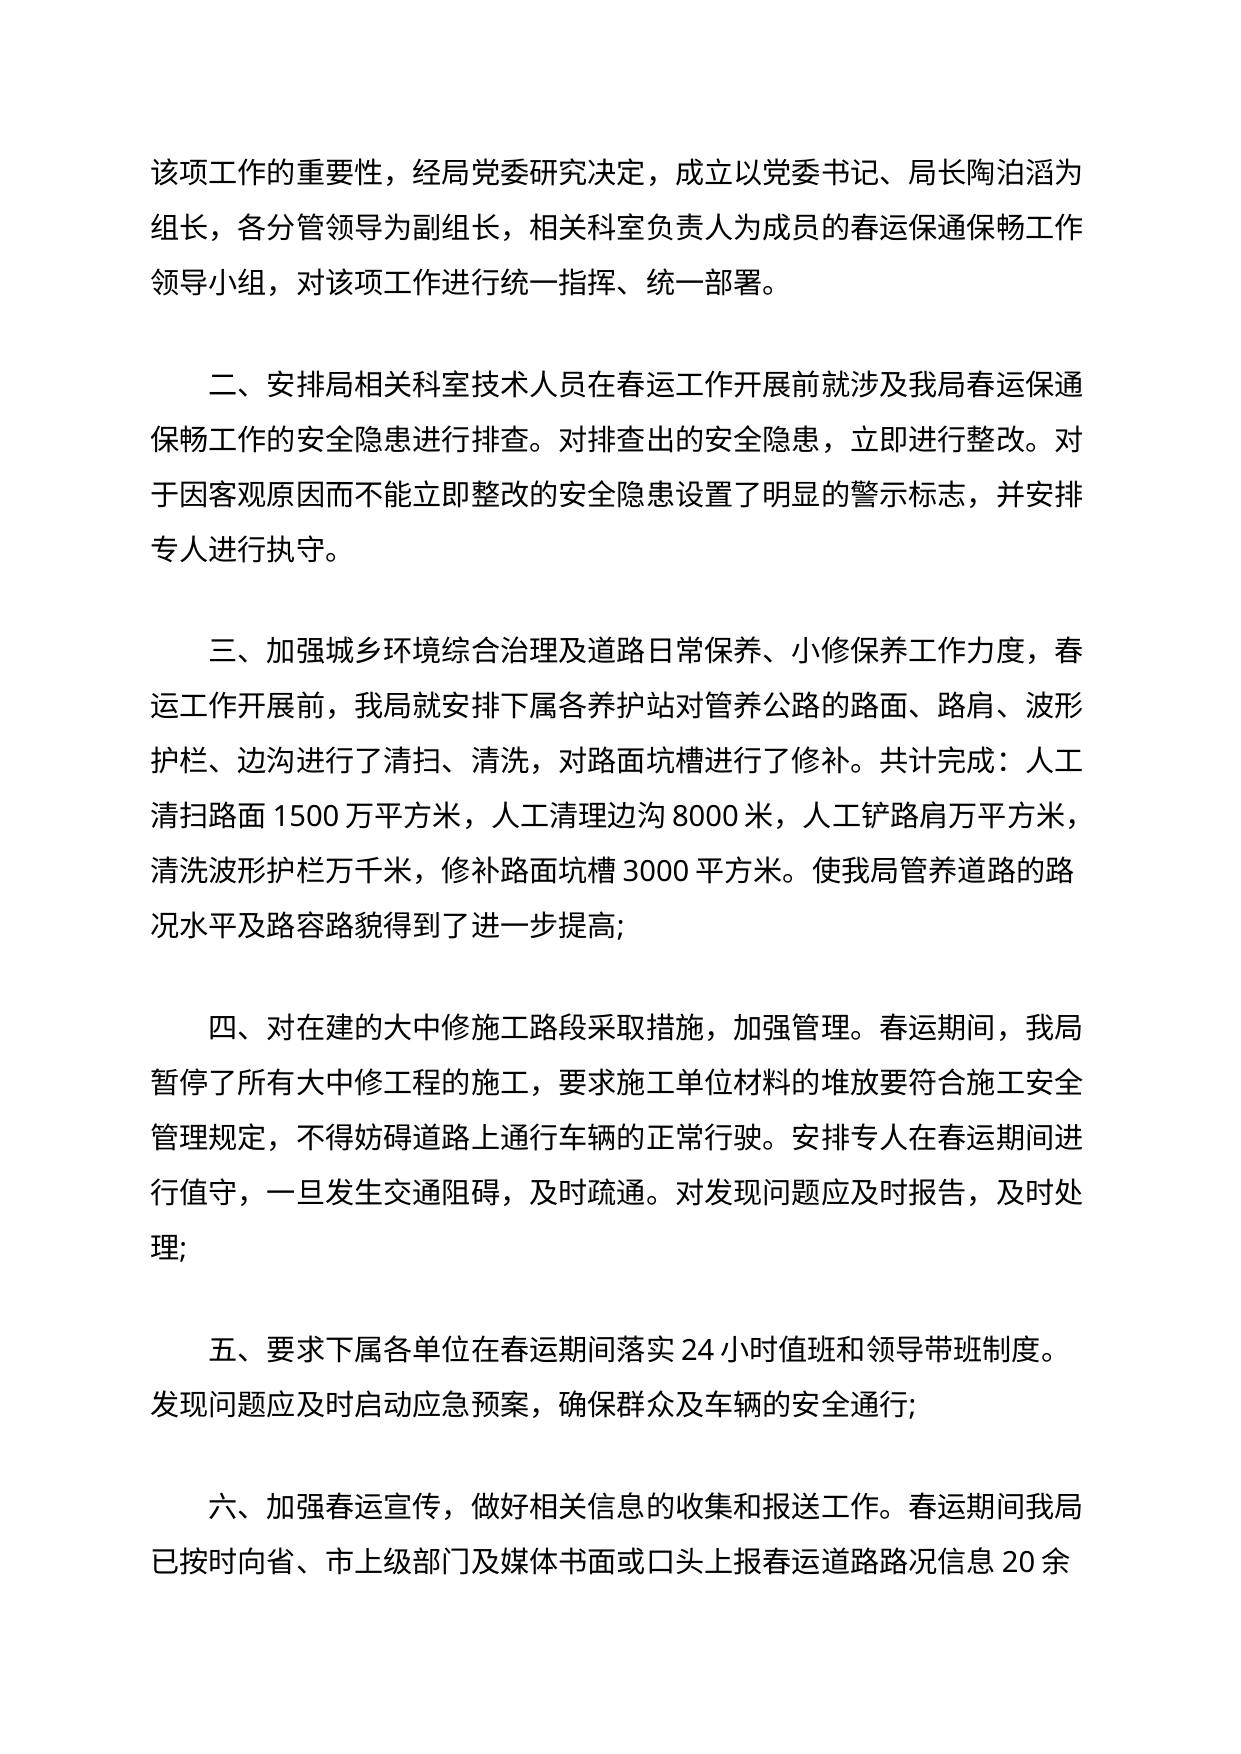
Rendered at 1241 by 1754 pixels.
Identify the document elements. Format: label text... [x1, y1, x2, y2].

text 五、要求下属各单位在春运期间落实24小时值班和领导带班制度。发现问题应及时启动应急预案，确保群众及车辆的安全通行; [150, 1326, 1090, 1424]
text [150, 150, 1090, 302]
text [150, 1483, 1090, 1581]
text 三、加强城乡环境综合治理及道路日常保养、小修保养工作力度，春运工作开展前，我局就安排下属各养护站对管养公路的路面、路肩、波形护栏、边沟进行了清扫、清洗，对路面坑槽进行了修补。共计完成：人工清扫路面1500万平方米，人工清理边沟8000米，人工铲路肩万平方米，清洗波形护栏万千米，修补路面坑槽3000平方米。使我局管养道路的路况水平及路容路貌得到了进一步提高; [150, 628, 1090, 945]
text 四、对在建的大中修施工路段采取措施，加强管理。春运期间，我局暂停了所有大中修工程的施工，要求施工单位材料的堆放要符合施工安全管理规定，不得妨碍道路上通行车辆的正常行驶。安排专人在春运期间进行值守，一旦发生交通阻碍，及时疏通。对发现问题应及时报告，及时处理; [150, 1005, 1090, 1267]
text 二、安排局相关科室技术人员在春运工作开展前就涉及我局春运保通保畅工作的安全隐患进行排查。对排查出的安全隐患，立即进行整改。对于因客观原因而不能立即整改的安全隐患设置了明显的警示标志，并安排专人进行执守。 [150, 362, 1090, 568]
